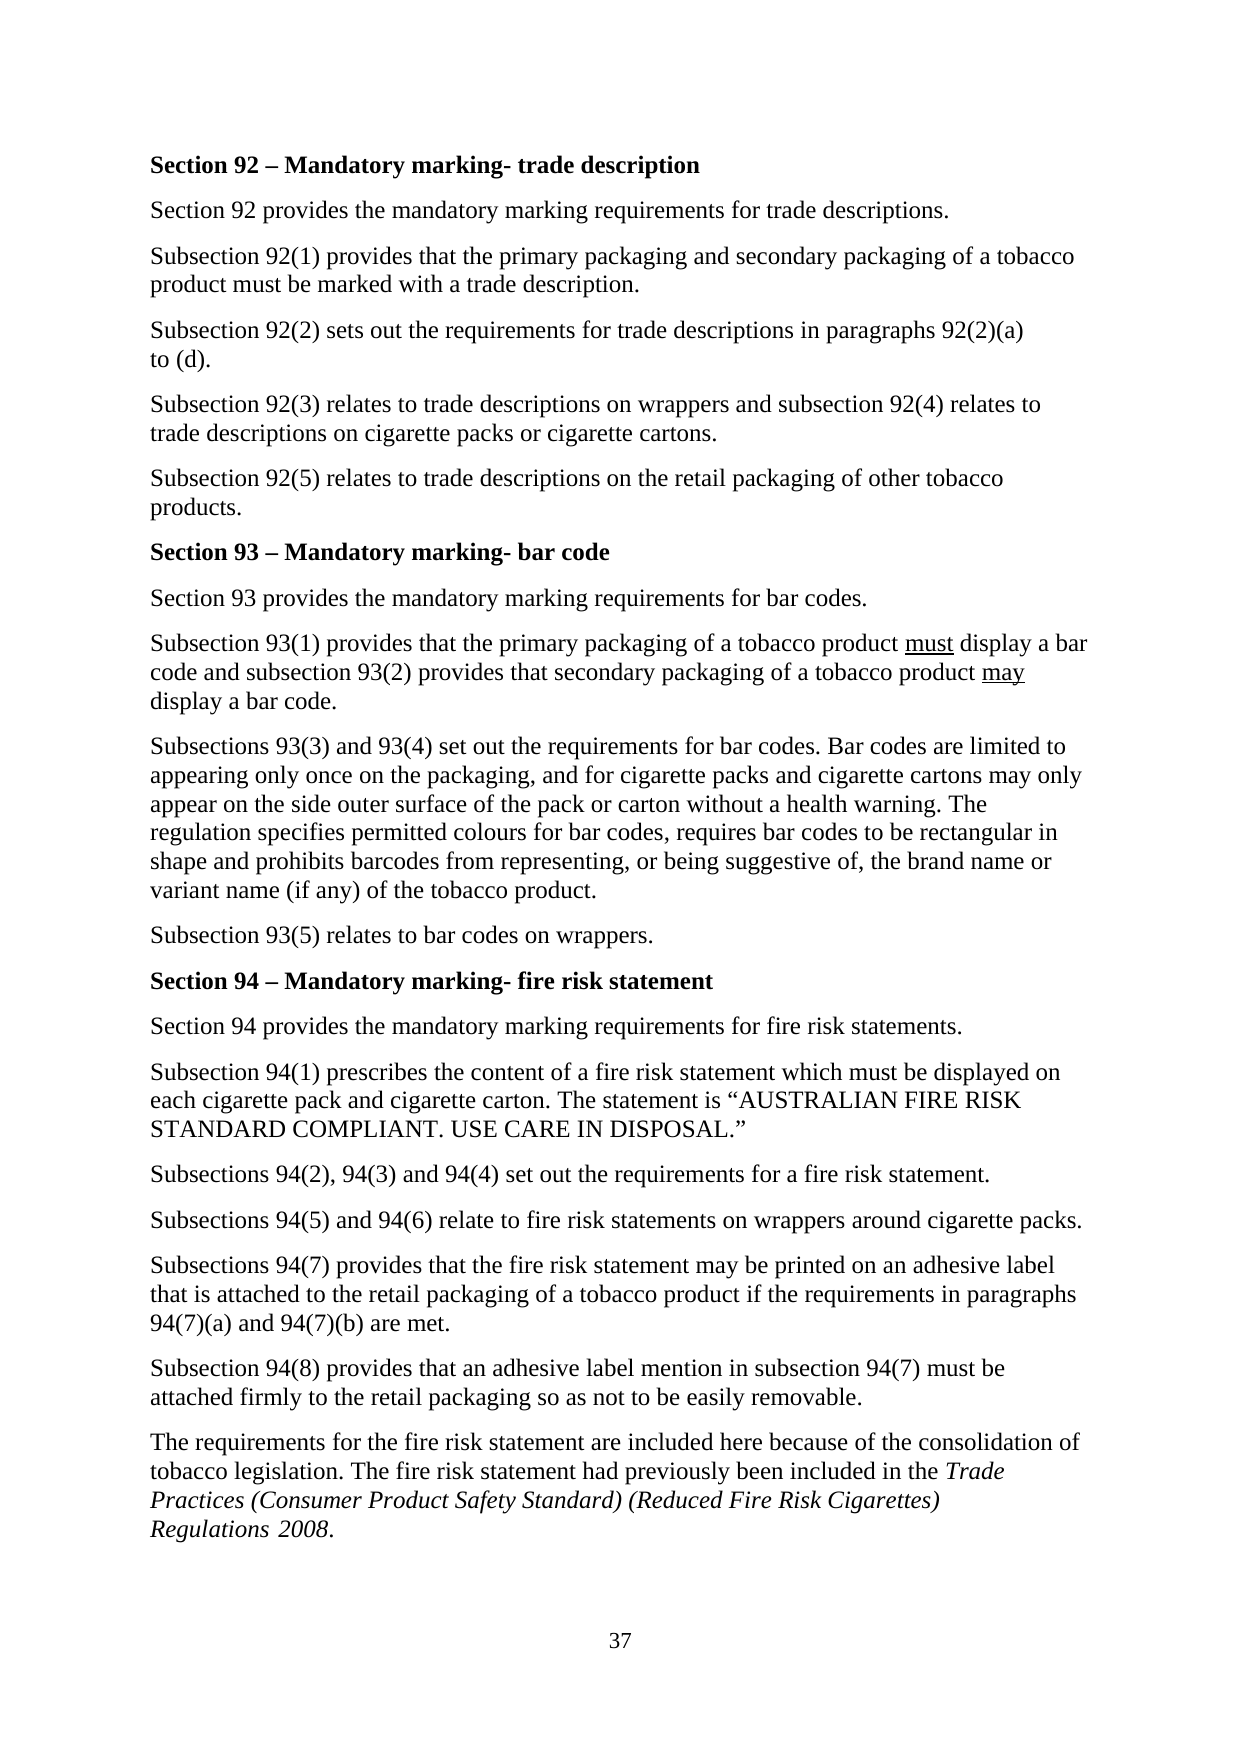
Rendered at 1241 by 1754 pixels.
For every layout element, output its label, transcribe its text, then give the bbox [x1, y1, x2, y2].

text Subsections 94(2), 94(3) and 94(4) set out the requirements for a fire risk statement. [150, 1159, 1090, 1188]
text Subsection 93(1) provides that the primary packaging of a tobacco product must display a bar code and subsection 93(2) provides that secondary packaging of a tobacco product may display a bar code. [150, 628, 1090, 714]
text Section 94 provides the mandatory marking requirements for fire risk statements. [150, 1011, 1090, 1040]
text Subsections 94(7) provides that the fire risk statement may be printed on an adhesive label that is attached to the retail packaging of a tobacco product if the requirements in paragraphs 94(7)(a) and 94(7)(b) are met. [150, 1250, 1090, 1337]
text Subsection 93(5) relates to bar codes on wrappers. [150, 920, 1090, 949]
text Subsections 94(5) and 94(6) relate to fire risk statements on wrappers around cigarette packs. [150, 1205, 1090, 1234]
text Section 92 provides the mandatory marking requirements for trade descriptions. [150, 195, 1090, 224]
text Subsection 92(3) relates to trade descriptions on wrappers and subsection 92(4) relates to trade descriptions on cigarette packs or cigarette cartons. [150, 389, 1090, 447]
text Subsection 94(8) provides that an adhesive label mention in subsection 94(7) must be attached firmly to the retail packaging so as not to be easily removable. [150, 1353, 1090, 1411]
text The requirements for the fire risk statement are included here because of the consolidation of tobacco legislation. The fire risk statement had previously been included in the Trade Practices (Consumer Product Safety Standard) (Reduced Fire Risk Cigarettes) Regulations 2008. [150, 1427, 1090, 1542]
text Section 94 – Mandatory marking- fire risk statement [150, 966, 1090, 994]
text Subsection 92(5) relates to trade descriptions on the retail packaging of other tobacco products. [150, 463, 1090, 521]
text Section 92 – Mandatory marking- trade description [150, 150, 1090, 179]
text Subsections 93(3) and 93(4) set out the requirements for bar codes. Bar codes are limited to appearing only once on the packaging, and for cigarette packs and cigarette cartons may only appear on the side outer surface of the pack or carton without a health warning. The regulation specifies permitted colours for bar codes, requires bar codes to be rectangular in shape and prohibits barcodes from representing, or being suggestive of, the brand name or variant name (if any) of the tobacco product. [150, 731, 1090, 904]
text Section 93 – Mandatory marking- bar code [150, 537, 1090, 566]
text Section 93 provides the mandatory marking requirements for bar codes. [150, 583, 1090, 612]
text Subsection 92(1) provides that the primary packaging and secondary packaging of a tobacco product must be marked with a trade description. [150, 241, 1090, 298]
text Subsection 92(2) sets out the requirements for trade descriptions in paragraphs 92(2)(a) to (d). [150, 315, 1090, 372]
text Subsection 94(1) prescribes the content of a fire risk statement which must be displayed on each cigarette pack and cigarette carton. The statement is “AUSTRALIAN FIRE RISK STANDARD COMPLIANT. USE CARE IN DISPOSAL.” [150, 1057, 1090, 1143]
